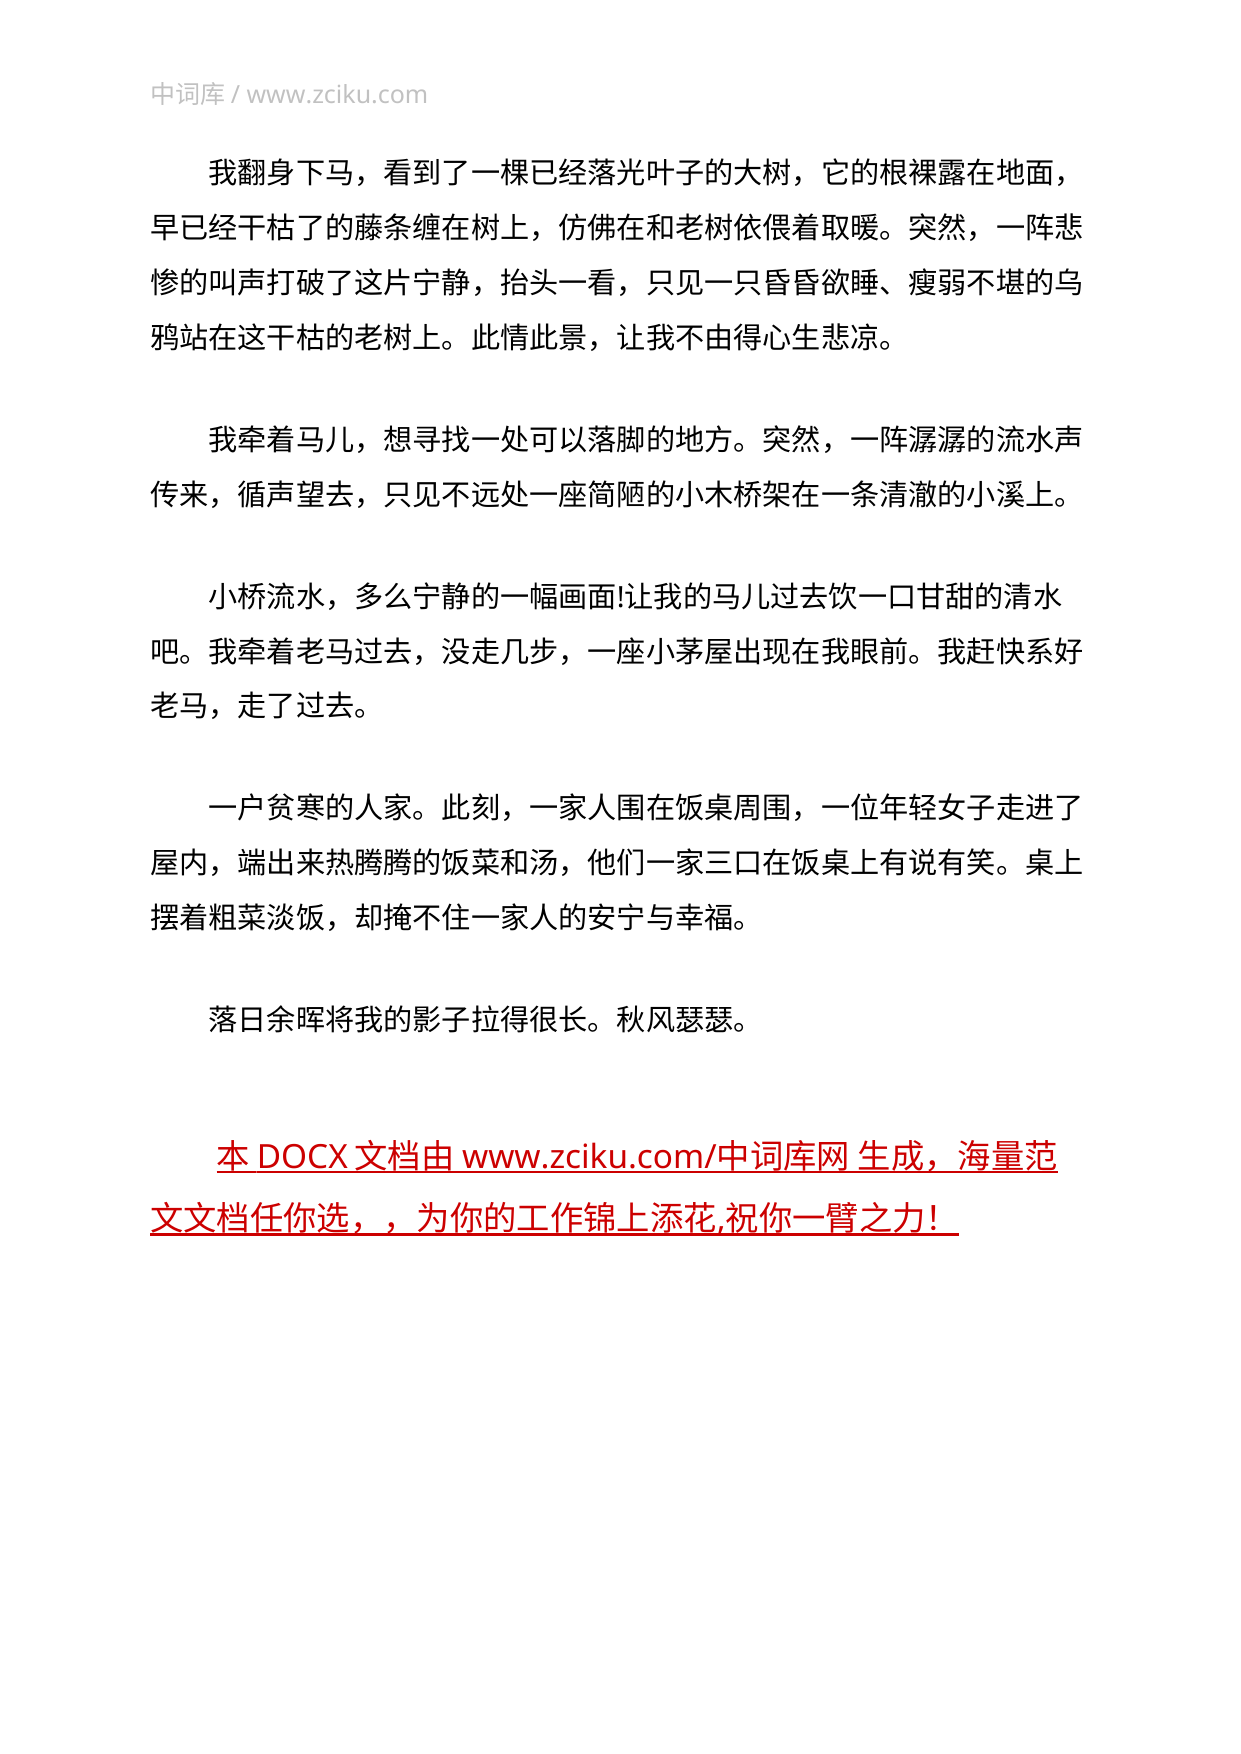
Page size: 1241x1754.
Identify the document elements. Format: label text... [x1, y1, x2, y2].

text 本DOCX文档由 www.zciku.com/中词库网 生成，海量范文文档任你选，，为你的工作锦上添花,祝你一臂之力！ [150, 1129, 1090, 1241]
text 小桥流水，多么宁静的一幅画面!让我的马儿过去饮一口甘甜的清水吧。我牵着老马过去，没走几步，一座小茅屋出现在我眼前。我赶快系好老马，走了过去。 [150, 573, 1090, 725]
text 我翻身下马，看到了一棵已经落光叶子的大树，它的根裸露在地面，早已经干枯了的藤条缠在树上，仿佛在和老树依偎着取暖。突然，一阵悲惨的叫声打破了这片宁静，抬头一看，只见一只昏昏欲睡、瘦弱不堪的乌鸦站在这干枯的老树上。此情此景，让我不由得心生悲凉。 [150, 150, 1090, 357]
text 落日余晖将我的影子拉得很长。秋风瑟瑟。 [150, 996, 1090, 1039]
text 我牵着马儿，想寻找一处可以落脚的地方。突然，一阵潺潺的流水声传来，循声望去，只见不远处一座简陋的小木桥架在一条清澈的小溪上。 [150, 416, 1090, 514]
text 一户贫寒的人家。此刻，一家人围在饭桌周围，一位年轻女子走进了屋内，端出来热腾腾的饭菜和汤，他们一家三口在饭桌上有说有笑。桌上摆着粗菜淡饭，却掩不住一家人的安宁与幸福。 [150, 785, 1090, 937]
